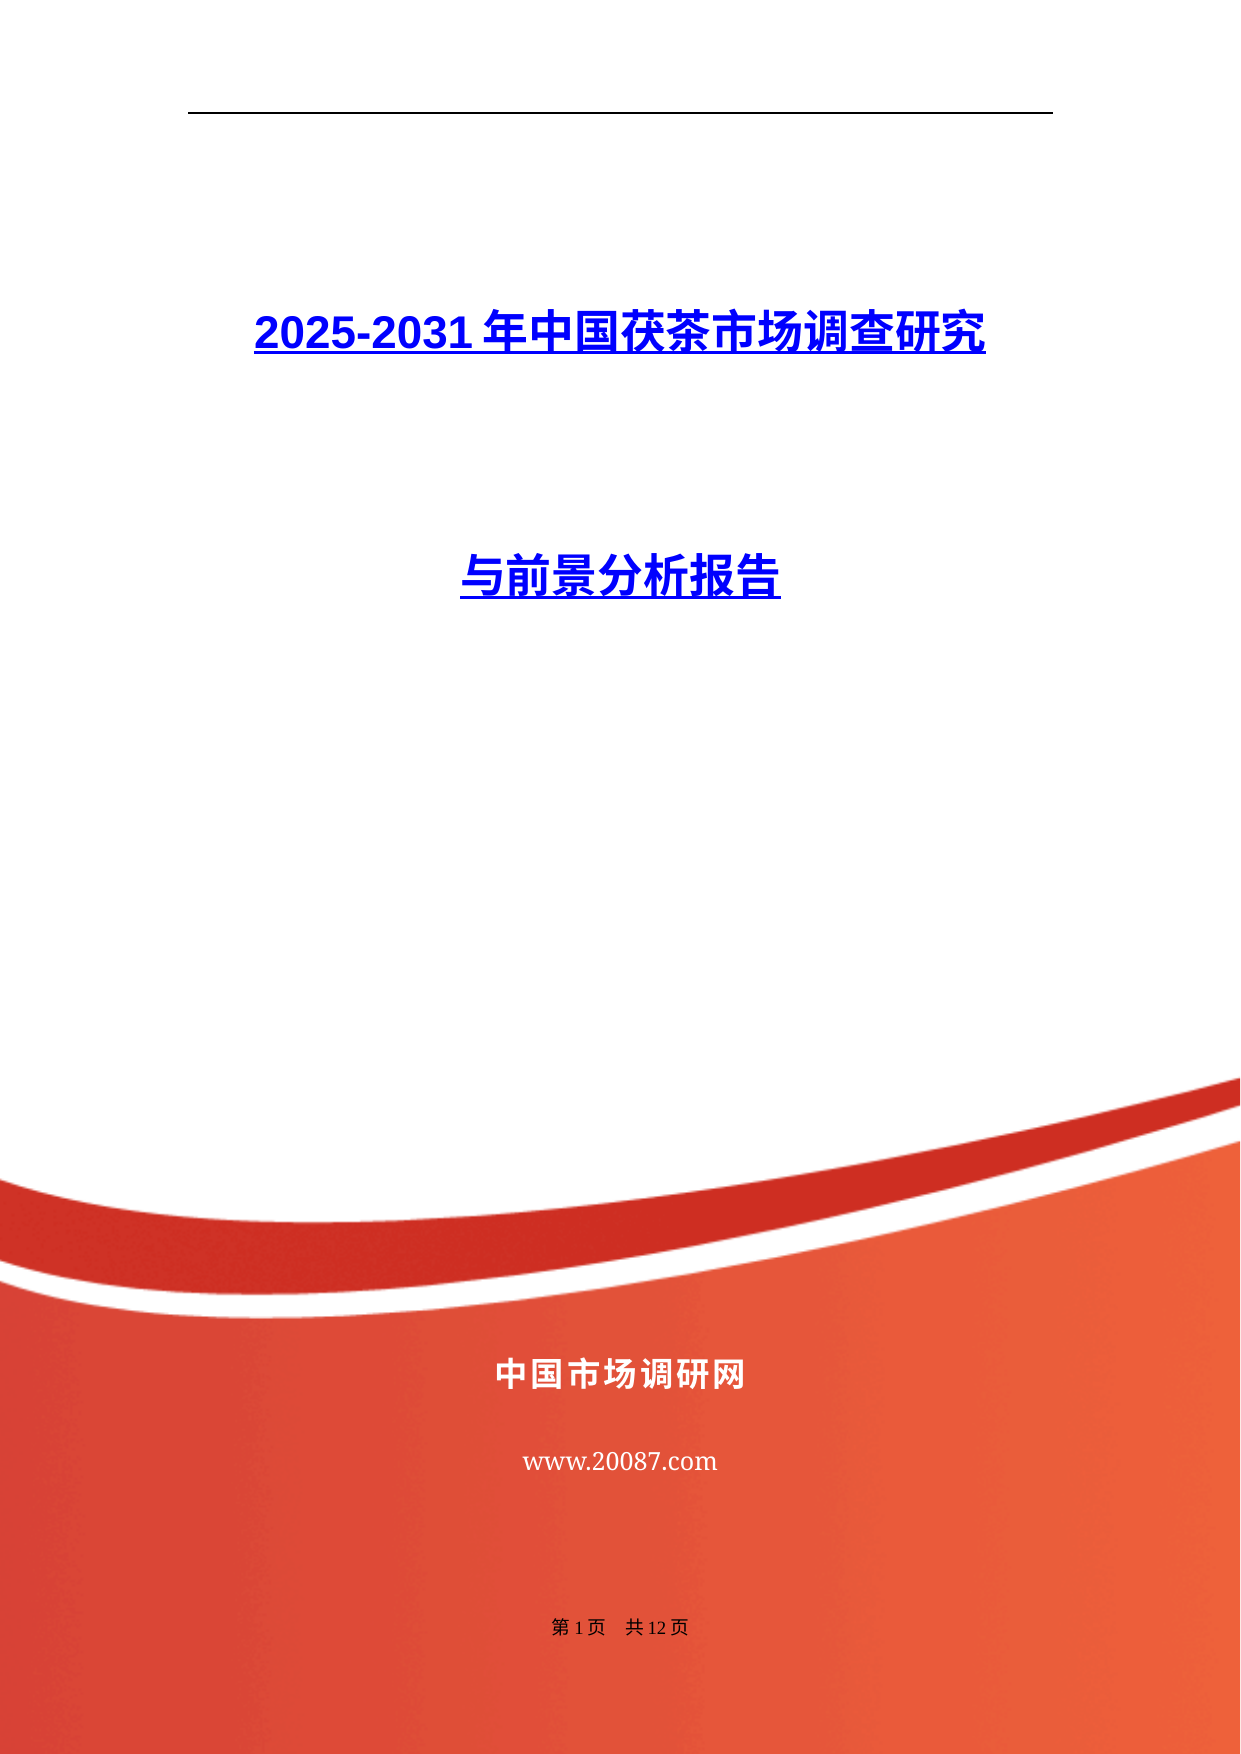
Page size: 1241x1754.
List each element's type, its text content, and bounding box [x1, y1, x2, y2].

picture [0, 1006, 1241, 1754]
subtitle 中国市场调研网 [187, 1339, 1053, 1404]
table_header 2025-2031年中国茯茶市场调查研究与前景分析报告 [188, 207, 1053, 773]
text www.20087.com [187, 1428, 1053, 1493]
